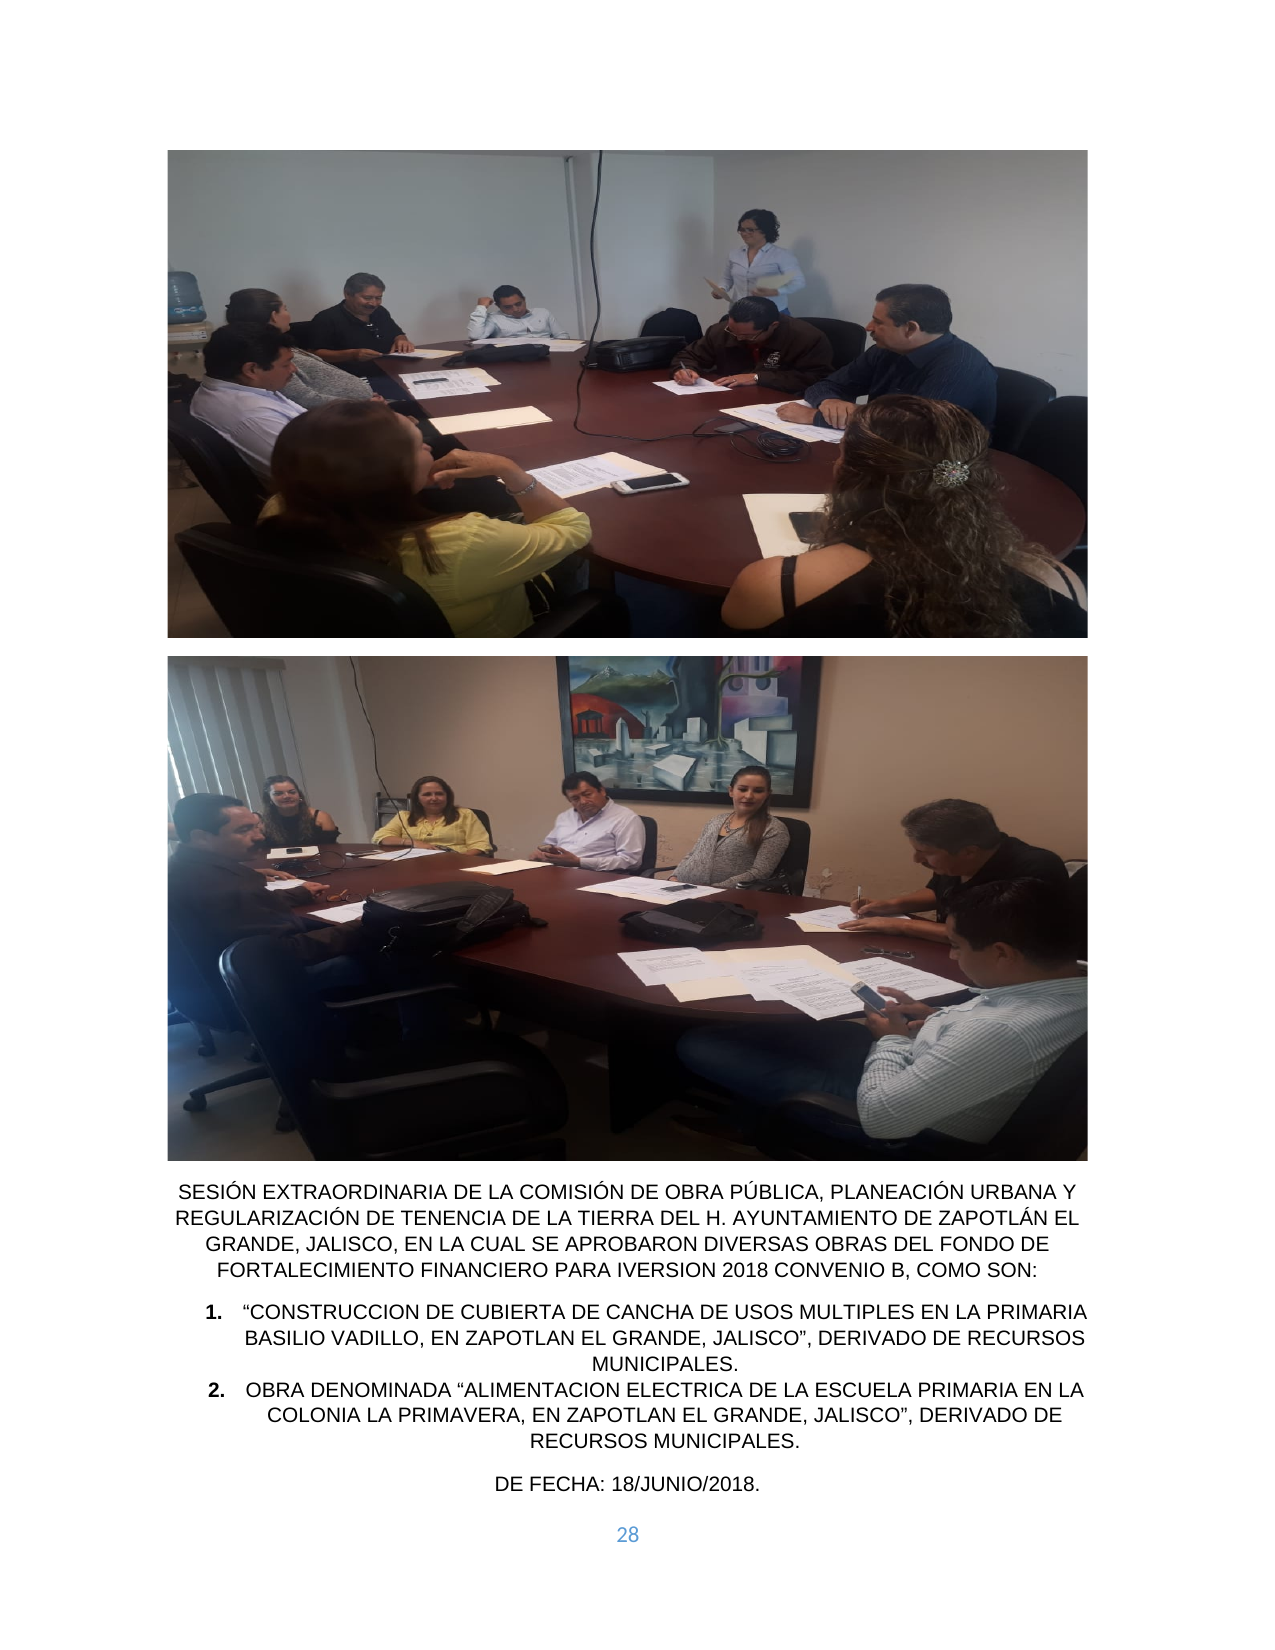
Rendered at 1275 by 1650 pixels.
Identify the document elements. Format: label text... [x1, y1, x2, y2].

text SESIÓN EXTRAORDINARIA DE LA COMISIÓN DE OBRA PÚBLICA, PLANEACIÓN URBANA Y REGULARIZACIÓN DE TENENCIA DE LA TIERRA DEL H. AYUNTAMIENTO DE ZAPOTLÁN EL GRANDE, JALISCO, EN LA CUAL SE APROBARON DIVERSAS OBRAS DEL FONDO DE FORTALECIMIENTO FINANCIERO PARA IVERSION 2018 CONVENIO B, COMO SON: [167, 1180, 1087, 1281]
list OBRA DENOMINADA “ALIMENTACION ELECTRICA DE LA ESCUELA PRIMARIA EN LA COLONIA LA PRIMAVERA, EN ZAPOTLAN EL GRANDE, JALISCO”, DERIVADO DE RECURSOS MUNICIPALES. [205, 1377, 1087, 1453]
text DE FECHA: 18/JUNIO/2018. [167, 1472, 1087, 1496]
list “CONSTRUCCION DE CUBIERTA DE CANCHA DE USOS MULTIPLES EN LA PRIMARIA BASILIO VADILLO, EN ZAPOTLAN EL GRANDE, JALISCO”, DERIVADO DE RECURSOS MUNICIPALES. [205, 1300, 1087, 1376]
picture [167, 150, 1088, 638]
picture [167, 656, 1088, 1161]
